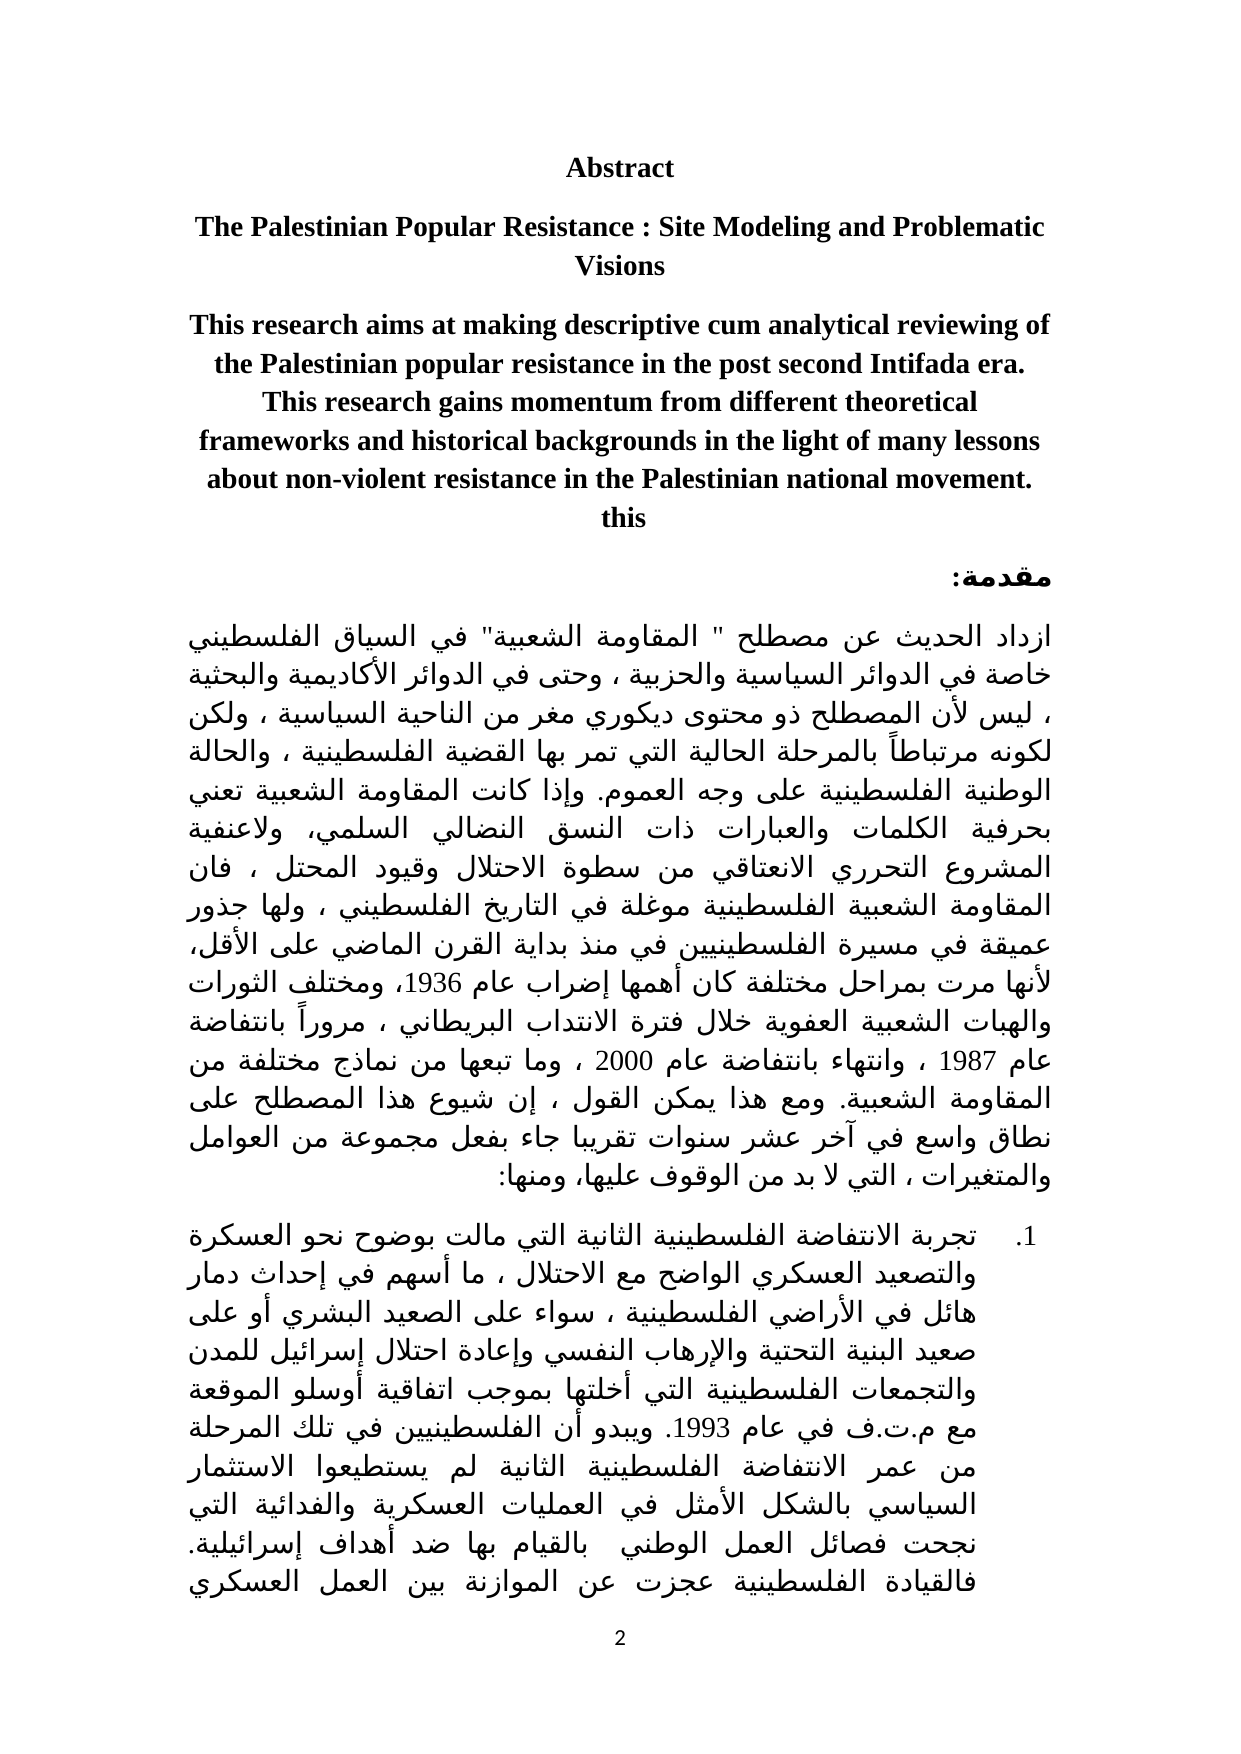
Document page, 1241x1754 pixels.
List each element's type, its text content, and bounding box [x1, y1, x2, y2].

text مقدمة: [187, 559, 1053, 593]
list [187, 1218, 1015, 1598]
text ازداد الحديث عن مصطلح " المقاومة الشعبية" في السياق الفلسطيني خاصة في الدوائر السياسية والحزبية ، وحتى في الدوائر الأكاديمية والبحثية ، ليس لأن المصطلح ذو محتوى ديكوري مغر من الناحية السياسية ، ولكن لكونه مرتباطاً بالمرحلة الحالية التي تمر بها القضية الفلسطينية ، والحالة الوطنية الفلسطينية على وجه العموم. وإذا كانت المقاومة الشعبية تعني بحرفية الكلمات والعبارات ذات النسق النضالي السلمي، ولاعنفية المشروع التحرري الانعتاقي من سطوة الاحتلال وقيود المحتل ، فان المقاومة الشعبية الفلسطينية موغلة في التاريخ الفلسطيني ، ولها جذور عميقة في مسيرة الفلسطينيين في منذ بداية القرن الماضي على الأقل، لأنها مرت بمراحل مختلفة كان أهمها إضراب عام 1936، ومختلف الثورات والهبات الشعبية العفوية خلال فترة الانتداب البريطاني ، مروراً بانتفاضة عام 1987 ، وانتهاء بانتفاضة عام 2000 ، وما تبعها من نماذج مختلفة من المقاومة الشعبية. ومع هذا يمكن القول ، إن شيوع هذا المصطلح على نطاق واسع في آخر عشر سنوات تقريبا جاء بفعل مجموعة من العوامل والمتغيرات ، التي لا بد من الوقوف عليها، ومنها: [187, 619, 1053, 1192]
text The Palestinian Popular Resistance : Site Modeling and Problematic Visions [187, 209, 1053, 281]
text This research aims at making descriptive cum analytical reviewing of the Palestinian popular resistance in the post second Intifada era. This research gains momentum from different theoretical frameworks and historical backgrounds in the light of many lessons about non-violent resistance in the Palestinian national movement. this [187, 307, 1053, 533]
text Abstract [187, 150, 1053, 183]
